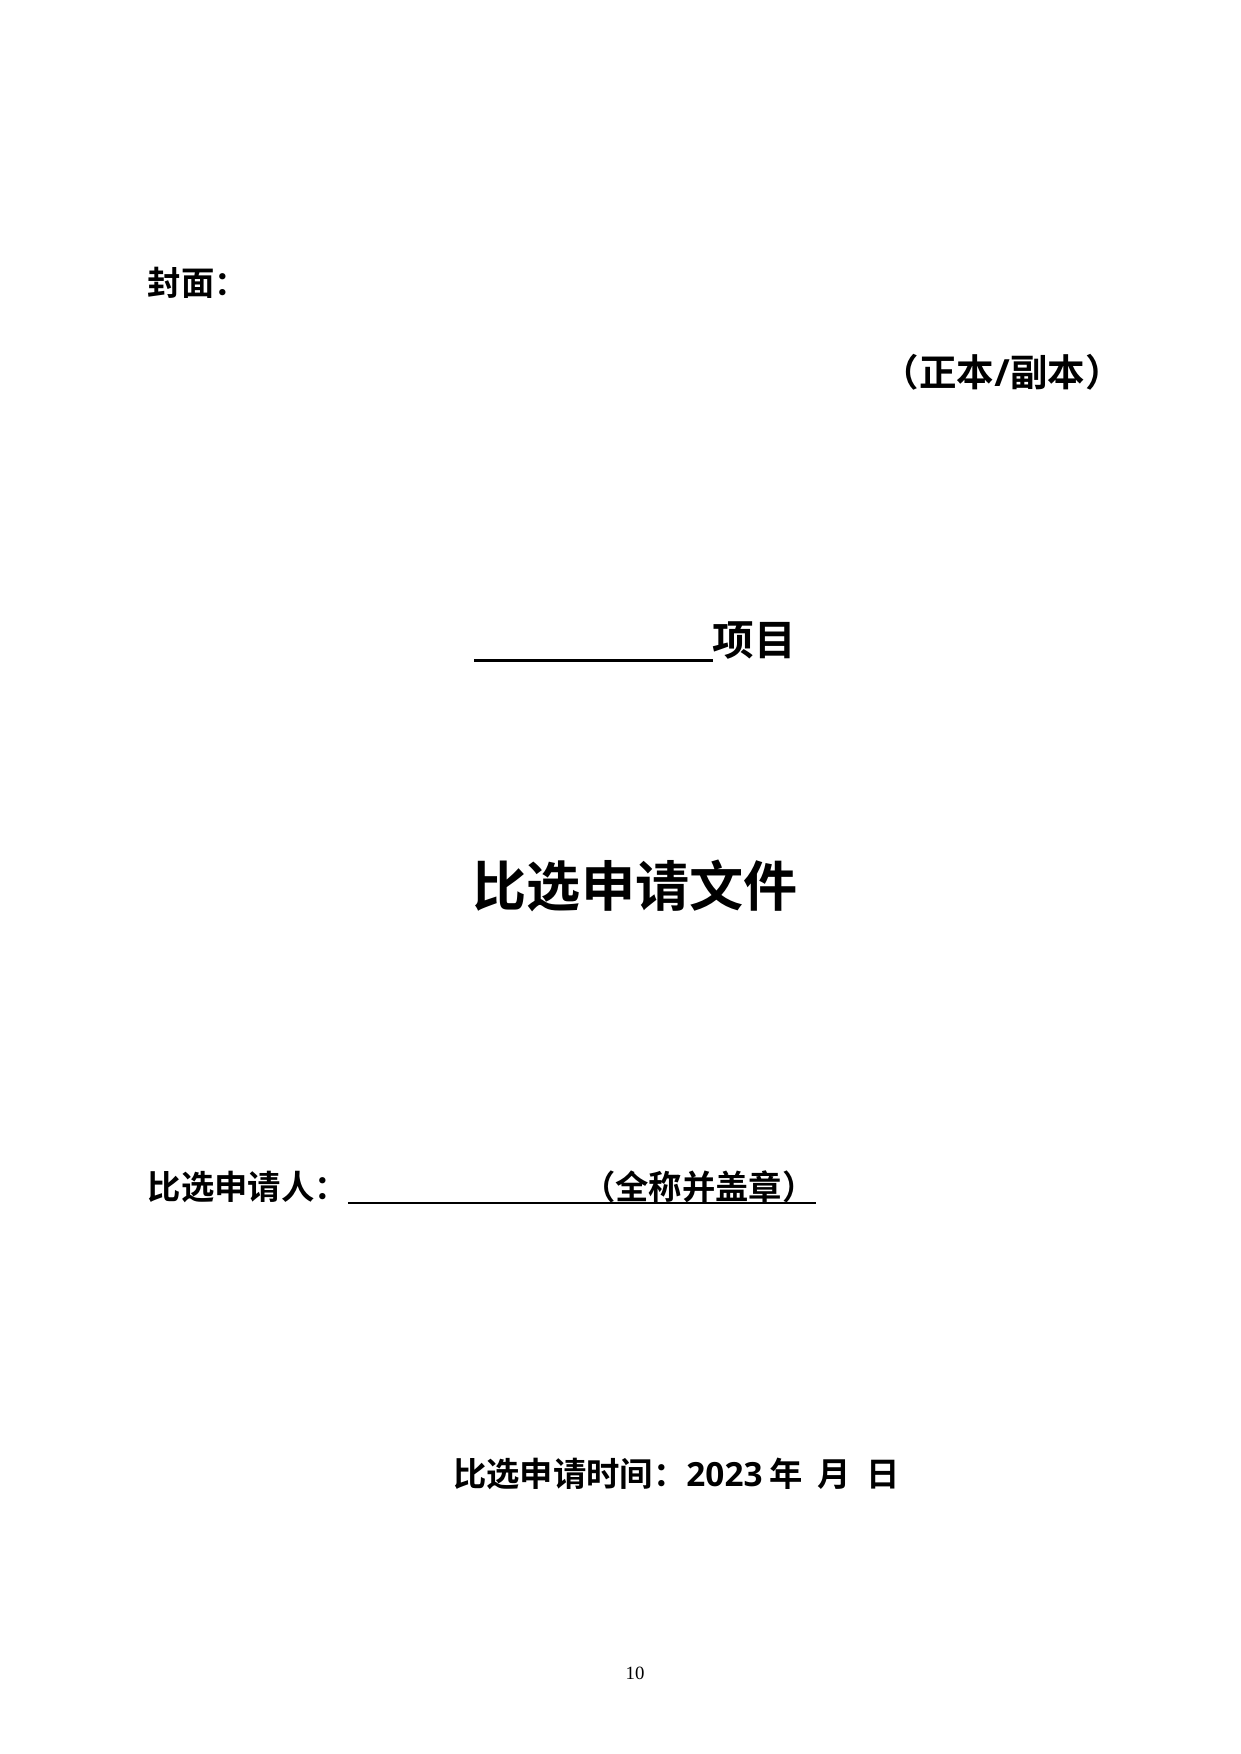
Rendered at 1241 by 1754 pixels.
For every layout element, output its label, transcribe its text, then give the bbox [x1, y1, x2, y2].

text 比选申请文件 [148, 834, 1122, 932]
text 项目 [148, 605, 1122, 670]
text 比选申请人： （全称并盖章） [148, 1152, 1122, 1217]
text 比选申请时间：2023年 月 日 [148, 1439, 1122, 1504]
text （正本/副本） [148, 337, 1122, 402]
text 封面： [148, 248, 1122, 313]
